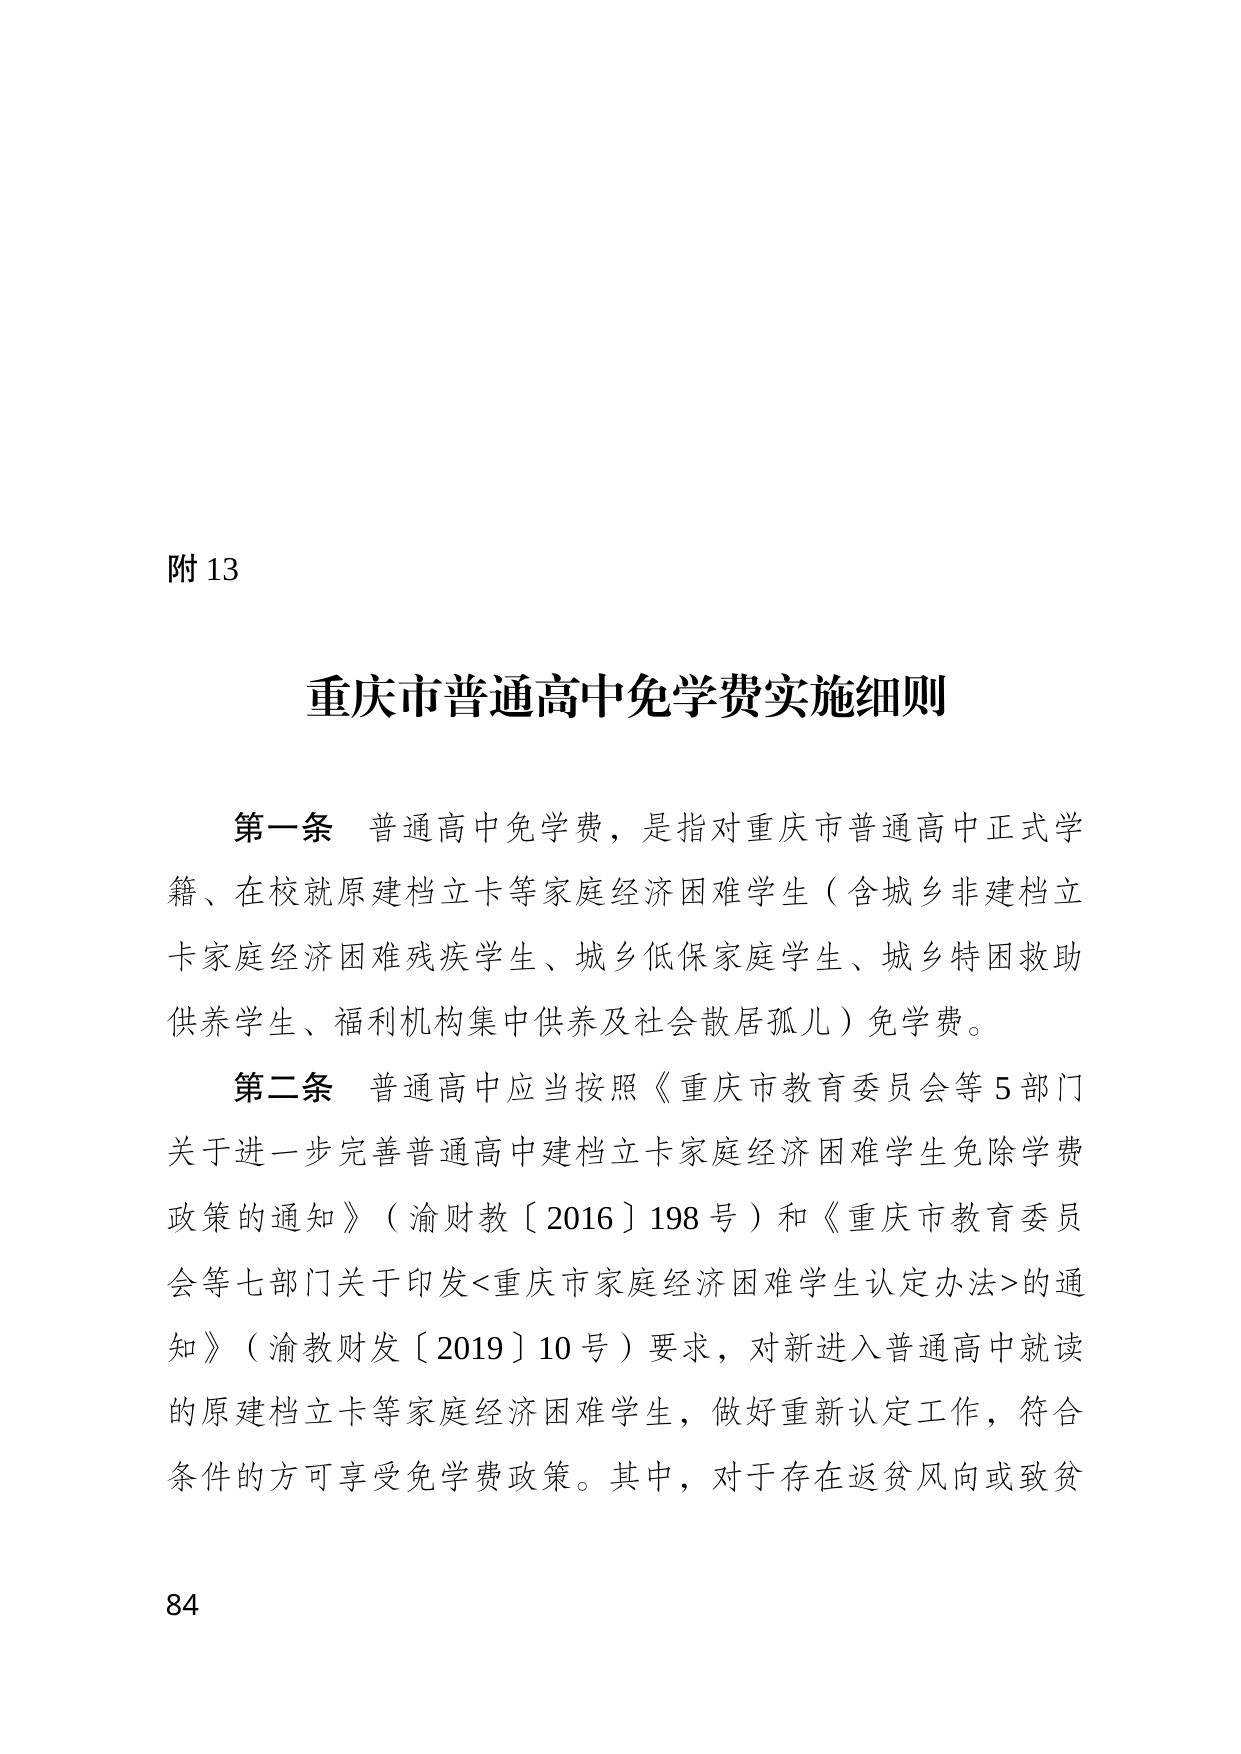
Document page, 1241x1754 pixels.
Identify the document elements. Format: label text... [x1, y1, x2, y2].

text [165, 1056, 1087, 1511]
text 附13 [165, 536, 1087, 601]
text 重庆市普通高中免学费实施细则 [165, 666, 1087, 731]
text 第一条 普通高中免学费，是指对重庆市普通高中正式学籍、在校就原建档立卡等家庭经济困难学生（含城乡非建档立卡家庭经济困难残疾学生、城乡低保家庭学生、城乡特困救助供养学生、福利机构集中供养及社会散居孤儿）免学费。 [165, 796, 1087, 1056]
